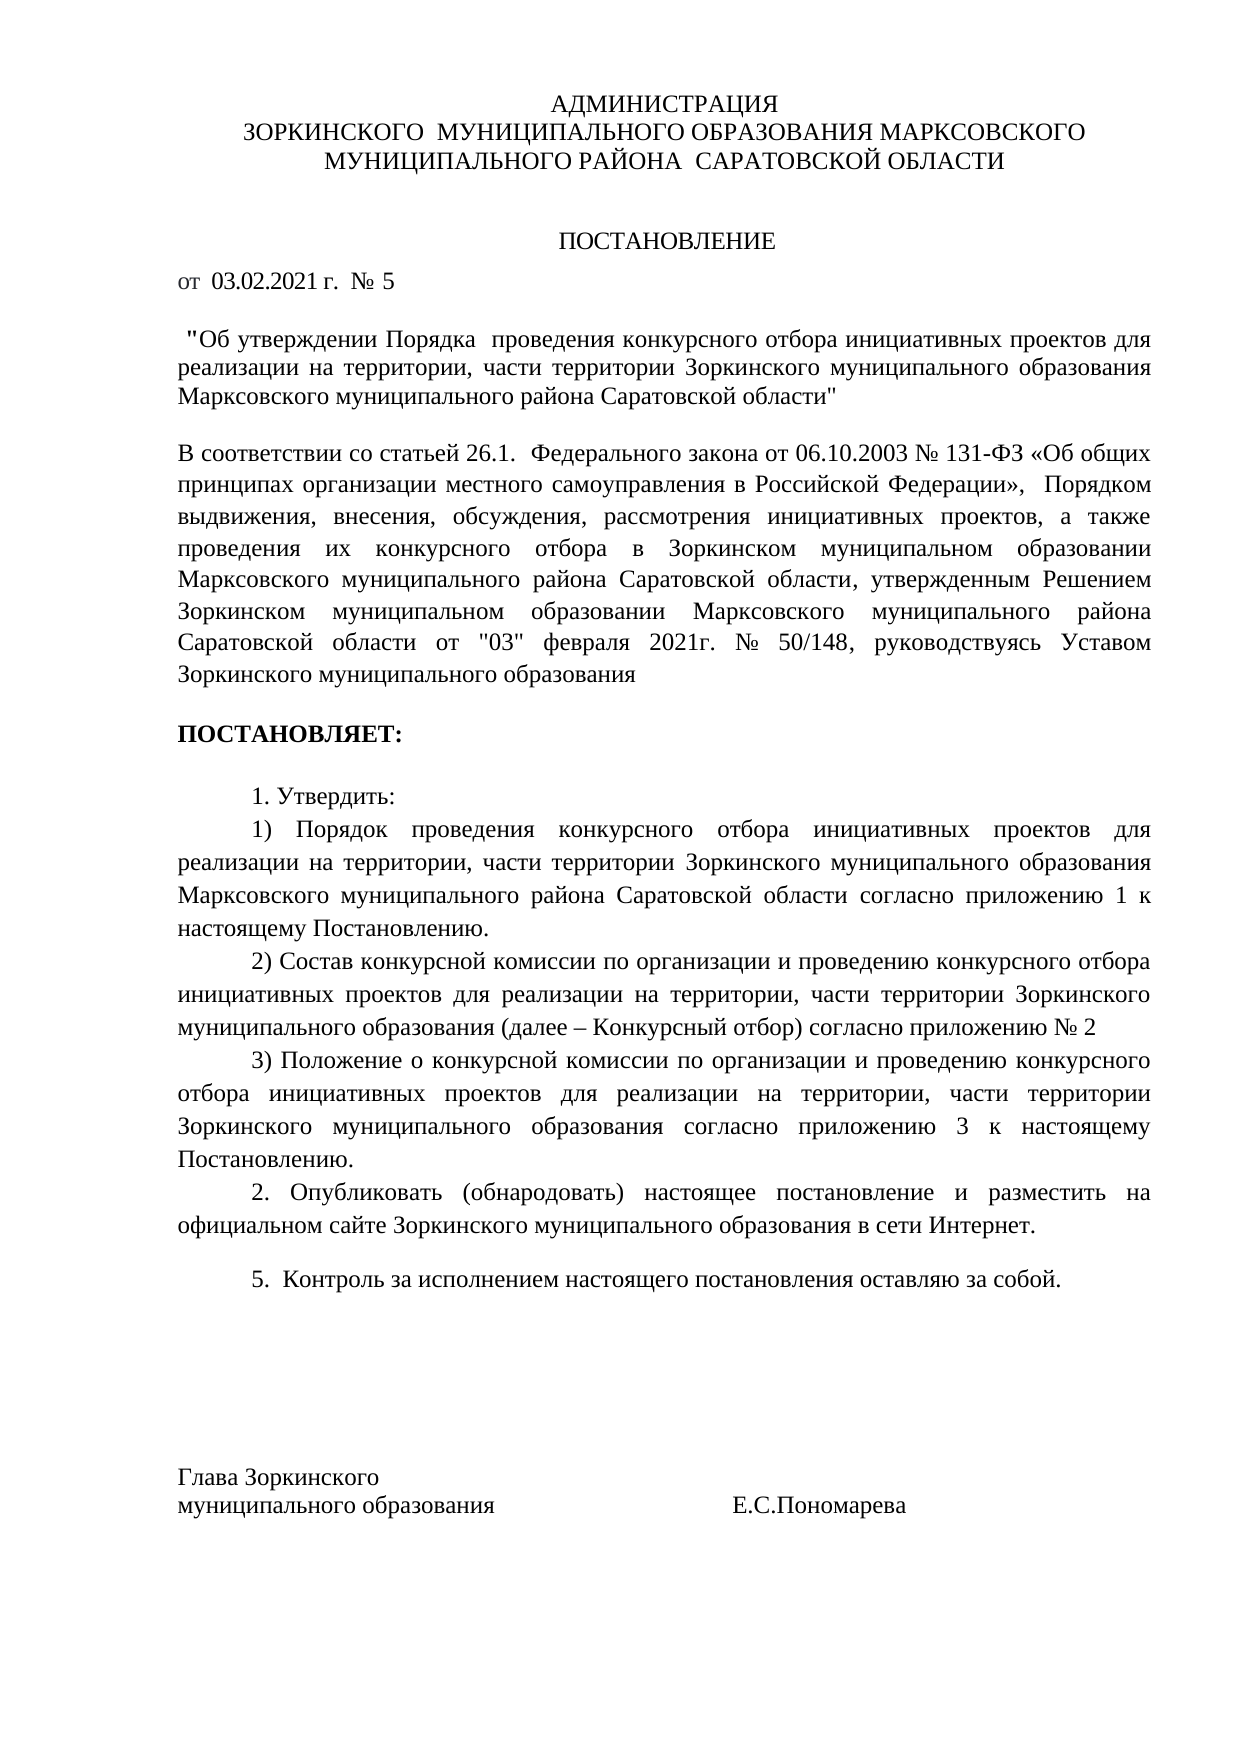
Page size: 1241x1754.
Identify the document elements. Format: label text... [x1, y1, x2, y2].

subtitle от 03.02.2021 г. № 5 [177, 266, 1152, 295]
text 5. Контроль за исполнением настоящего постановления оставляю за собой. [177, 1264, 1152, 1293]
text муниципального образования Е.С.Пономарева [177, 1490, 1152, 1519]
subtitle ПОСТАНОВЛЕНИЕ [177, 226, 1152, 255]
subtitle ЗОРКИНСКОГО муниципального образования МАРКСОВСКОГО МУНИЦИПАЛЬНОГО РАЙОНА САРАТОВСКОЙ ОБЛАСТИ [177, 117, 1152, 175]
text 2) Состав конкурсной комиссии по организации и проведению конкурсного отбора инициативных проектов для реализации на территории, части территории Зоркинского муниципального образования (далее – Конкурсный отбор) согласно приложению № 2 [177, 946, 1152, 1041]
text 1) Порядок проведения конкурсного отбора инициативных проектов для реализации на территории, части территории Зоркинского муниципального образования Марксовского муниципального района Саратовской области согласно приложению 1 к настоящему Постановлению. [177, 814, 1152, 942]
text "Об утверждении Порядка проведения конкурсного отбора инициативных проектов для реализации на территории, части территории Зоркинского муниципального образования Марксовского муниципального района Саратовской области" [177, 324, 1152, 410]
text 3) Положение о конкурсной комиссии по организации и проведению конкурсного отбора инициативных проектов для реализации на территории, части территории Зоркинского муниципального образования согласно приложению 3 к настоящему Постановлению. [177, 1045, 1152, 1173]
text 1. Утвердить: [177, 781, 1152, 810]
text ПОСТАНОВЛЯЕТ: [177, 719, 1152, 748]
text Глава Зоркинского [177, 1462, 1152, 1490]
subtitle АДМИНИСТРАЦИЯ [177, 89, 1152, 117]
text 2. Опубликовать (обнародовать) настоящее постановление и разместить на официальном сайте Зоркинского муниципального образования в сети Интернет. [177, 1177, 1152, 1239]
text В соответствии со статьей 26.1. Федерального закона от 06.10.2003 № 131-ФЗ «Об общих принципах организации местного самоуправления в Российской Федерации», Порядком выдвижения, внесения, обсуждения, рассмотрения инициативных проектов, а также проведения их конкурсного отбора в Зоркинском муниципальном образовании Марксовского муниципального района Саратовской области, утвержденным Решением Зоркинском муниципальном образовании Марксовского муниципального района Саратовской области от "03" февраля 2021г. № 50/148, руководствуясь Уставом Зоркинского муниципального образования [177, 438, 1152, 688]
